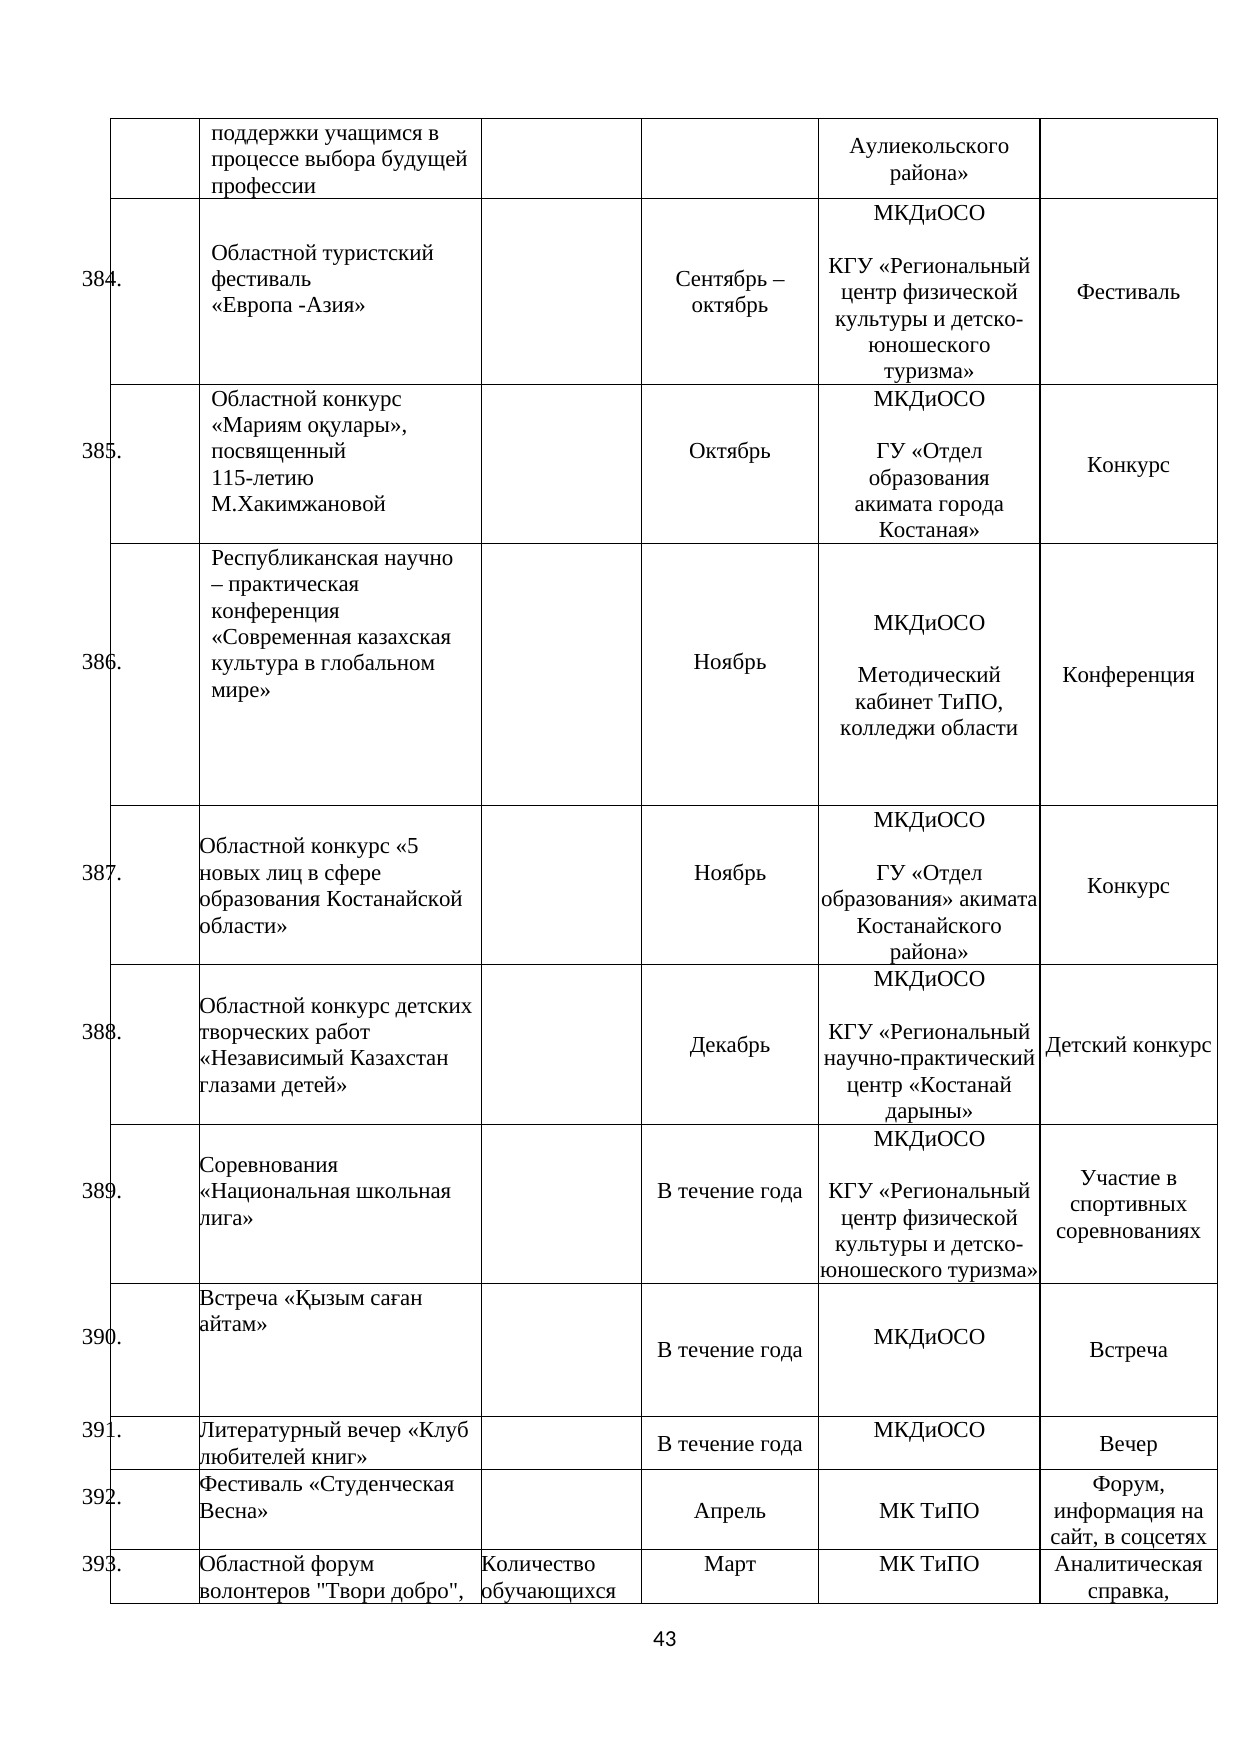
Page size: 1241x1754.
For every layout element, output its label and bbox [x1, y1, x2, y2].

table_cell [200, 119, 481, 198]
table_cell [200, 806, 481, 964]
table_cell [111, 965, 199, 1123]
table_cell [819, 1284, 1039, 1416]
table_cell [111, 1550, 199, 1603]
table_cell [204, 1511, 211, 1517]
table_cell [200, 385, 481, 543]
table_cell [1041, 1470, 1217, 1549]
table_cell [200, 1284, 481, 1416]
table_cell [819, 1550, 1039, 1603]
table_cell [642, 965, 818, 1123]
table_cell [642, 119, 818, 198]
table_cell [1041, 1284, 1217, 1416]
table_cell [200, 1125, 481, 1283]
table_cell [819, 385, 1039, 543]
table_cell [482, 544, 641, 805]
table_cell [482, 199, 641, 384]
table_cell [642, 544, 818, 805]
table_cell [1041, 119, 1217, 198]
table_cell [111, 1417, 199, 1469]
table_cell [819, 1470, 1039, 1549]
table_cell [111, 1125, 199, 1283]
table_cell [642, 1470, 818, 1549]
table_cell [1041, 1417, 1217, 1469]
table_cell [111, 119, 199, 198]
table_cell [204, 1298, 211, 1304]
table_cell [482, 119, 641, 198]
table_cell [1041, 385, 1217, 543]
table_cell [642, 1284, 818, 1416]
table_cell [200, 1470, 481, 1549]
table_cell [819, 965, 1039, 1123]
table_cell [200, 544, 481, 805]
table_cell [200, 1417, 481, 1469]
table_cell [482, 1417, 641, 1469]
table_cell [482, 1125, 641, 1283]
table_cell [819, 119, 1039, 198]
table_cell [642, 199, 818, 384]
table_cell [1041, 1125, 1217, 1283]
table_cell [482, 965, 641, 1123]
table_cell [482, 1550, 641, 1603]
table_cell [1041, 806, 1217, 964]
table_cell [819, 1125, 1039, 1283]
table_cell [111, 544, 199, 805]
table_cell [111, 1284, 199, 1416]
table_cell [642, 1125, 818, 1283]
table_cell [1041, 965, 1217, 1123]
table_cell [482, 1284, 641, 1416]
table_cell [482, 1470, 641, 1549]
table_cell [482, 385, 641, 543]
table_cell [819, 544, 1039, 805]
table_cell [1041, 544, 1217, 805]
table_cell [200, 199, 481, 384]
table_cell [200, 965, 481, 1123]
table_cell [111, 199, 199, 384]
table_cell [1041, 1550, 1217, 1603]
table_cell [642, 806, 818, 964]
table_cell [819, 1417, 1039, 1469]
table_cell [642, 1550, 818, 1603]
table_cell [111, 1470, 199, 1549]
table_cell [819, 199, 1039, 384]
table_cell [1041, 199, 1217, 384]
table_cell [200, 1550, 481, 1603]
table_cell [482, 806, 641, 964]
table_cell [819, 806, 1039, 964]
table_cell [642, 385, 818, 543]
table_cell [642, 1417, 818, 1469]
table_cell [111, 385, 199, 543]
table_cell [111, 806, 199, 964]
